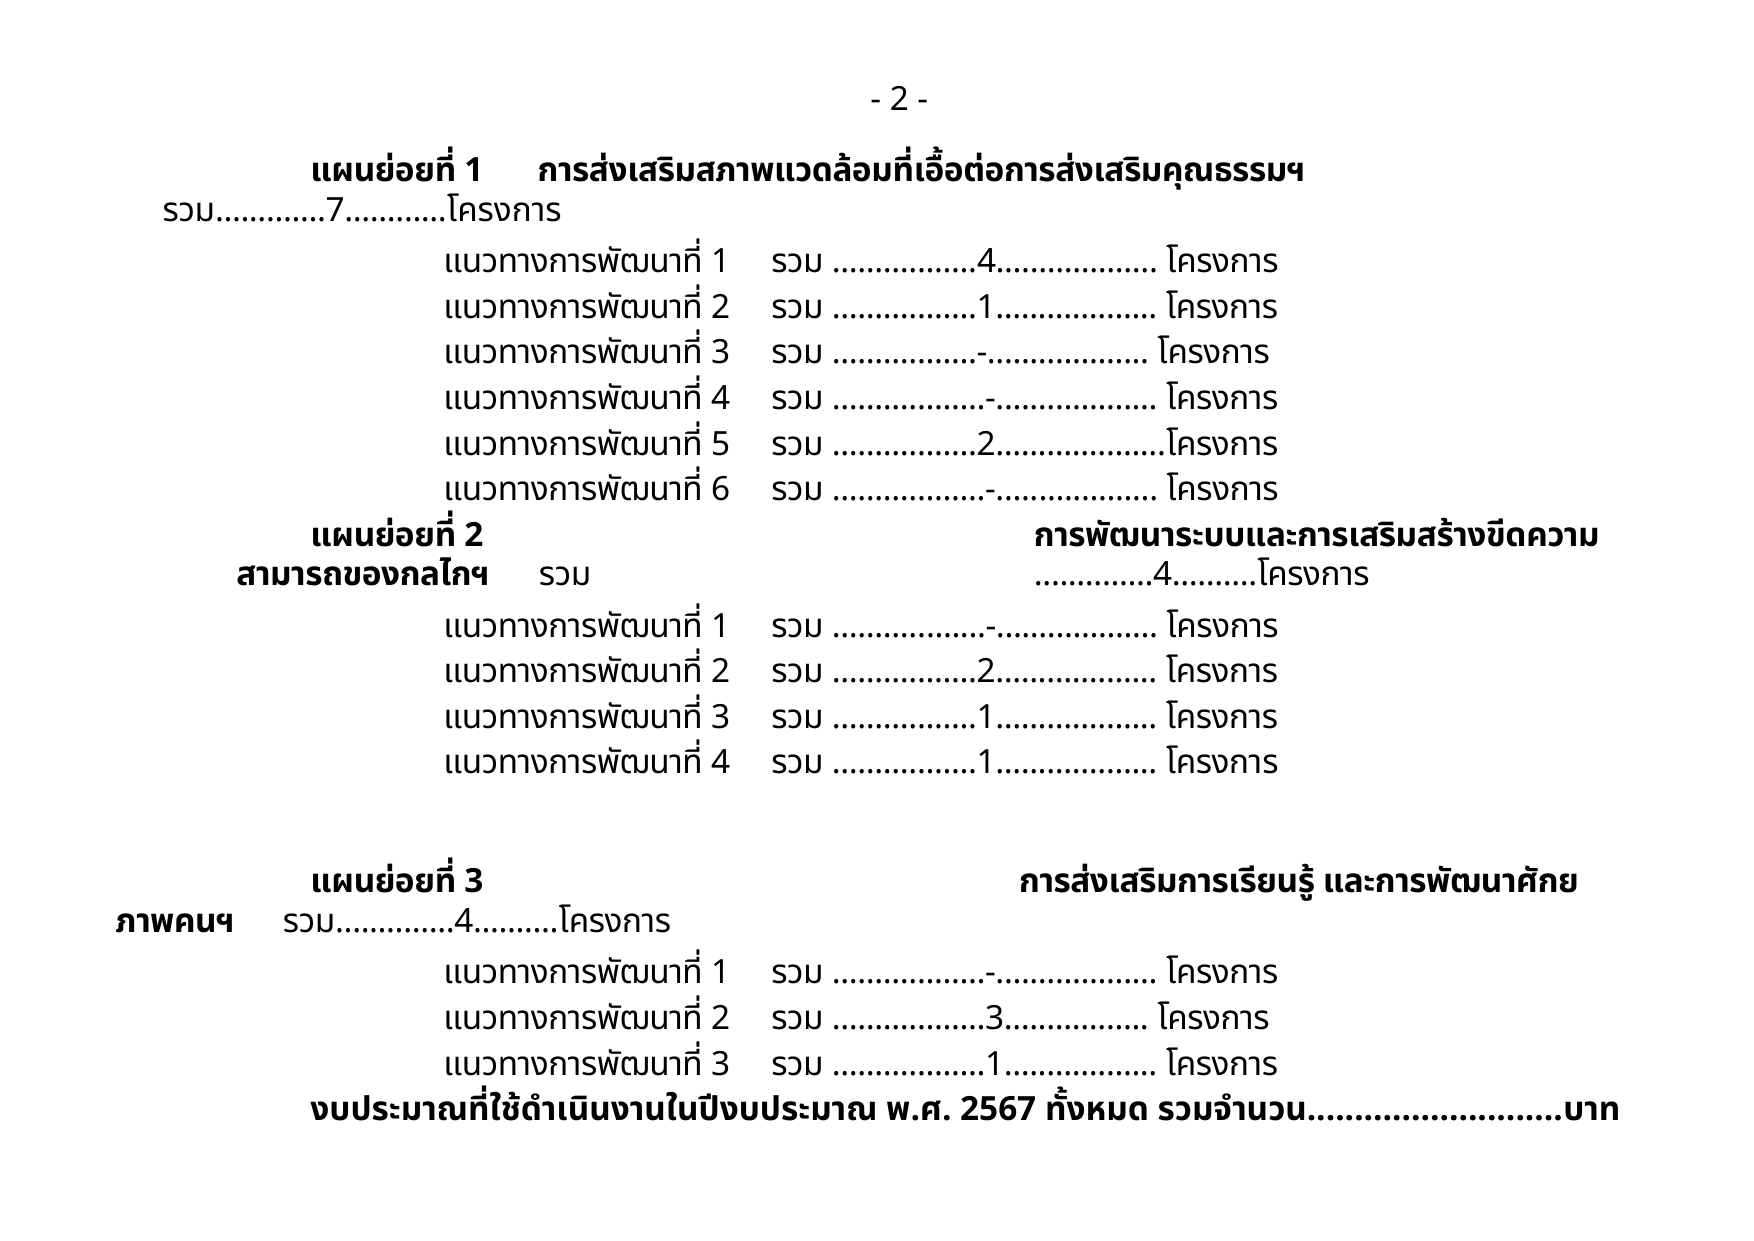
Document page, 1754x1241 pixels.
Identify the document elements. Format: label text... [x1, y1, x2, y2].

text แนวทางการพัฒนาที่ 5 รวม .................2....................โครงการ [167, 419, 1636, 464]
text แผนย่อยที่ 3 การส่งเสริมการเรียนรู้ และการพัฒนาศักยภาพคนฯ รวม..............4..........โครงการ [115, 856, 1636, 947]
text แนวทางการพัฒนาที่ 2 รวม .................1................... โครงการ [167, 282, 1636, 328]
text งบประมาณที่ใช้ดำเนินงานในปีงบประมาณ พ.ศ. 2567 ทั้งหมด รวมจำนวน...........................บาท [266, 1084, 1636, 1129]
text แนวทางการพัฒนาที่ 2 รวม ..................3................. โครงการ [167, 993, 1636, 1038]
text แนวทางการพัฒนาที่ 1 รวม .................4................... โครงการ [167, 237, 1636, 282]
text แนวทางการพัฒนาที่ 1 รวม ..................-................... โครงการ [167, 601, 1636, 646]
text แผนย่อยที่ 1 การส่งเสริมสภาพแวดล้อมที่เอื้อต่อการส่งเสริมคุณธรรมฯ รวม.............7............โครงการ [162, 145, 1636, 237]
text แนวทางการพัฒนาที่ 3 รวม .................-................... โครงการ [167, 328, 1636, 373]
text แผนย่อยที่ 2 การพัฒนาระบบและการเสริมสร้างขีดความสามารถของกลไกฯ รวม ..............4..........โครงการ [236, 510, 1636, 601]
text แนวทางการพัฒนาที่ 4 รวม .................1................... โครงการ [115, 737, 1636, 783]
text แนวทางการพัฒนาที่ 4 รวม ..................-................... โครงการ [167, 373, 1636, 419]
text แนวทางการพัฒนาที่ 3 รวม ..................1.................. โครงการ [115, 1038, 1636, 1084]
text แนวทางการพัฒนาที่ 3 รวม .................1................... โครงการ [167, 692, 1636, 737]
text แนวทางการพัฒนาที่ 2 รวม .................2................... โครงการ [167, 646, 1636, 692]
text แนวทางการพัฒนาที่ 6 รวม ..................-................... โครงการ [236, 464, 1636, 510]
text แนวทางการพัฒนาที่ 1 รวม ..................-................... โครงการ [167, 947, 1636, 993]
